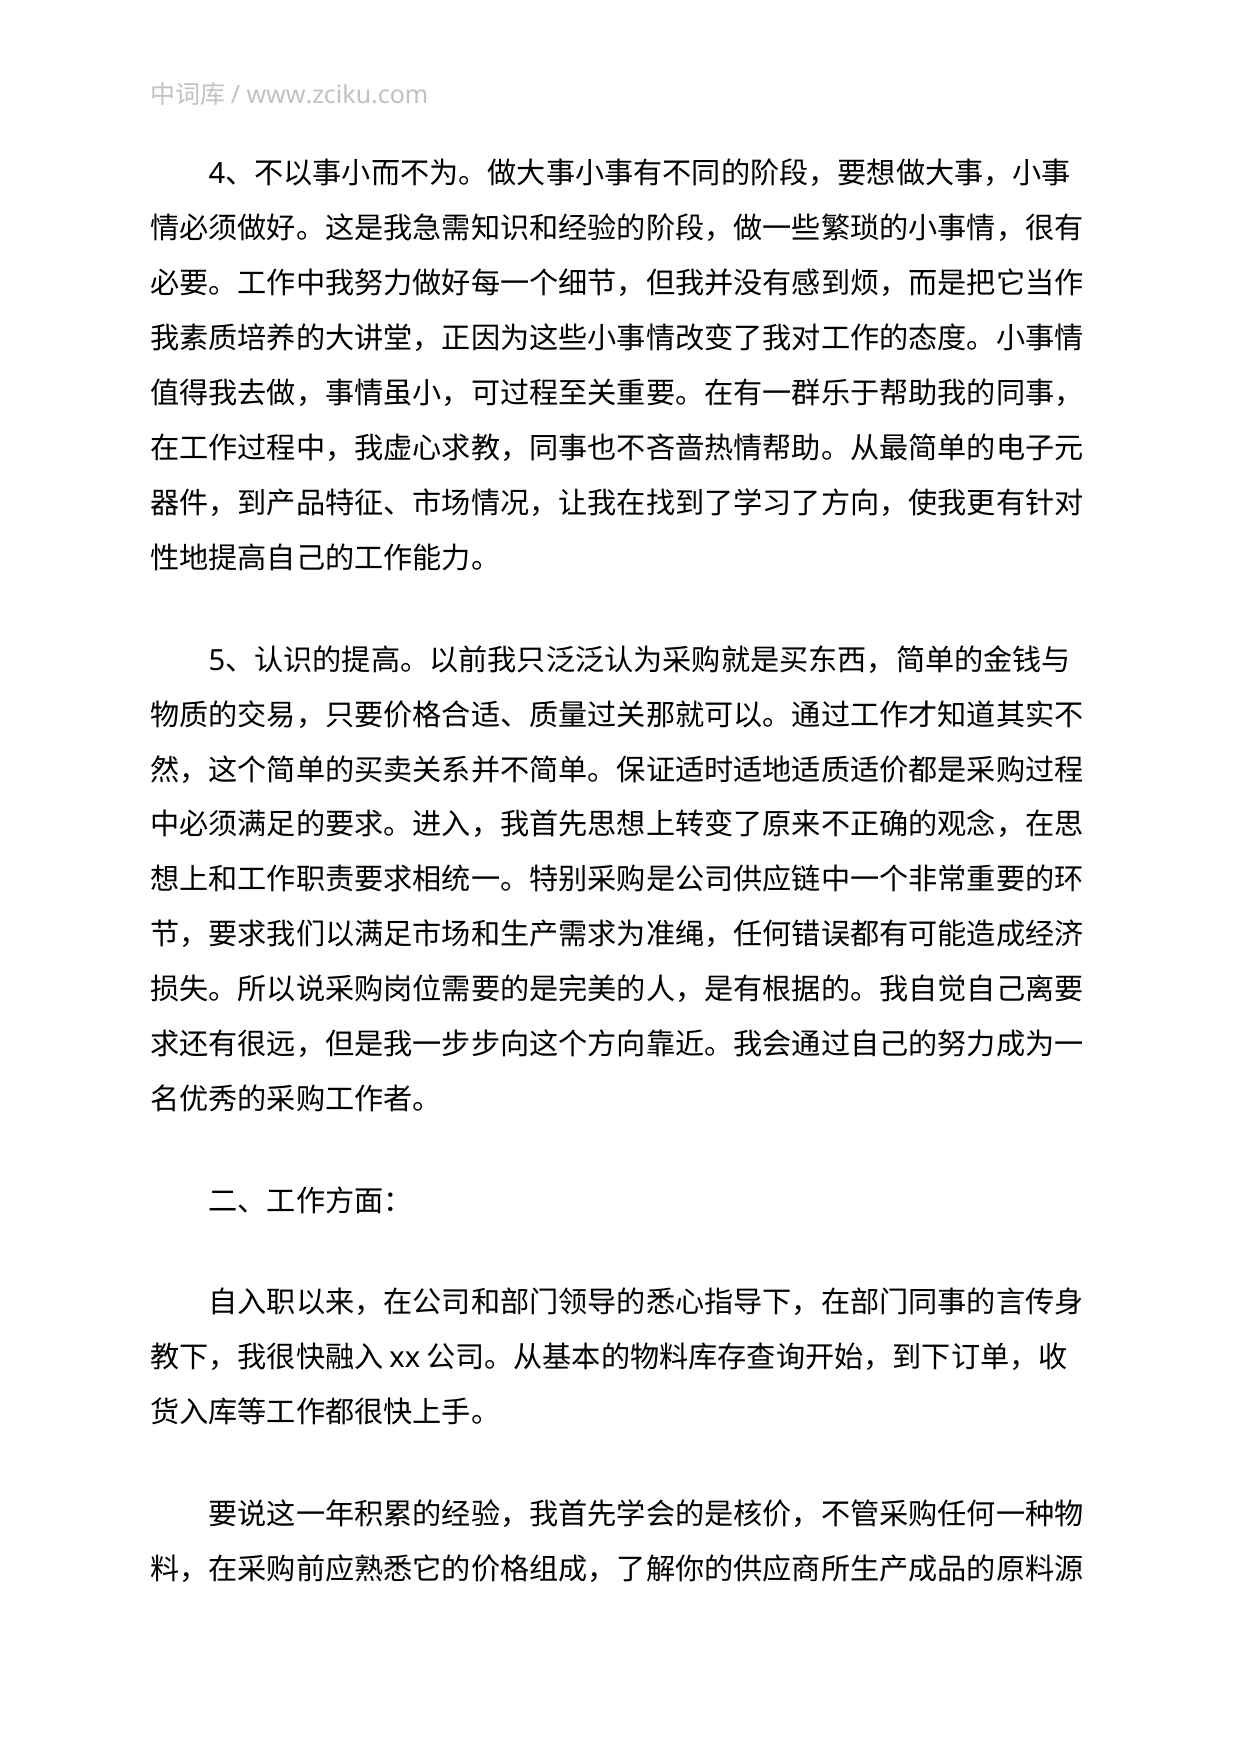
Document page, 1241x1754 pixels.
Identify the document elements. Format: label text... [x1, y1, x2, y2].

text 5、认识的提高。以前我只泛泛认为采购就是买东西，简单的金钱与物质的交易，只要价格合适、质量过关那就可以。通过工作才知道其实不然，这个简单的买卖关系并不简单。保证适时适地适质适价都是采购过程中必须满足的要求。进入，我首先思想上转变了原来不正确的观念，在思想上和工作职责要求相统一。特别采购是公司供应链中一个非常重要的环节，要求我们以满足市场和生产需求为准绳，任何错误都有可能造成经济损失。所以说采购岗位需要的是完美的人，是有根据的。我自觉自己离要求还有很远，但是我一步步向这个方向靠近。我会通过自己的努力成为一名优秀的采购工作者。 [150, 636, 1090, 1118]
text 自入职以来，在公司和部门领导的悉心指导下，在部门同事的言传身教下，我很快融入xx公司。从基本的物料库存查询开始，到下订单，收货入库等工作都很快上手。 [150, 1279, 1090, 1431]
text 二、工作方面： [150, 1177, 1090, 1219]
text 4、不以事小而不为。做大事小事有不同的阶段，要想做大事，小事情必须做好。这是我急需知识和经验的阶段，做一些繁琐的小事情，很有必要。工作中我努力做好每一个细节，但我并没有感到烦，而是把它当作我素质培养的大讲堂，正因为这些小事情改变了我对工作的态度。小事情值得我去做，事情虽小，可过程至关重要。在有一群乐于帮助我的同事，在工作过程中，我虚心求教，同事也不吝啬热情帮助。从最简单的电子元器件，到产品特征、市场情况，让我在找到了学习了方向，使我更有针对性地提高自己的工作能力。 [150, 150, 1090, 577]
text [150, 1491, 1090, 1588]
